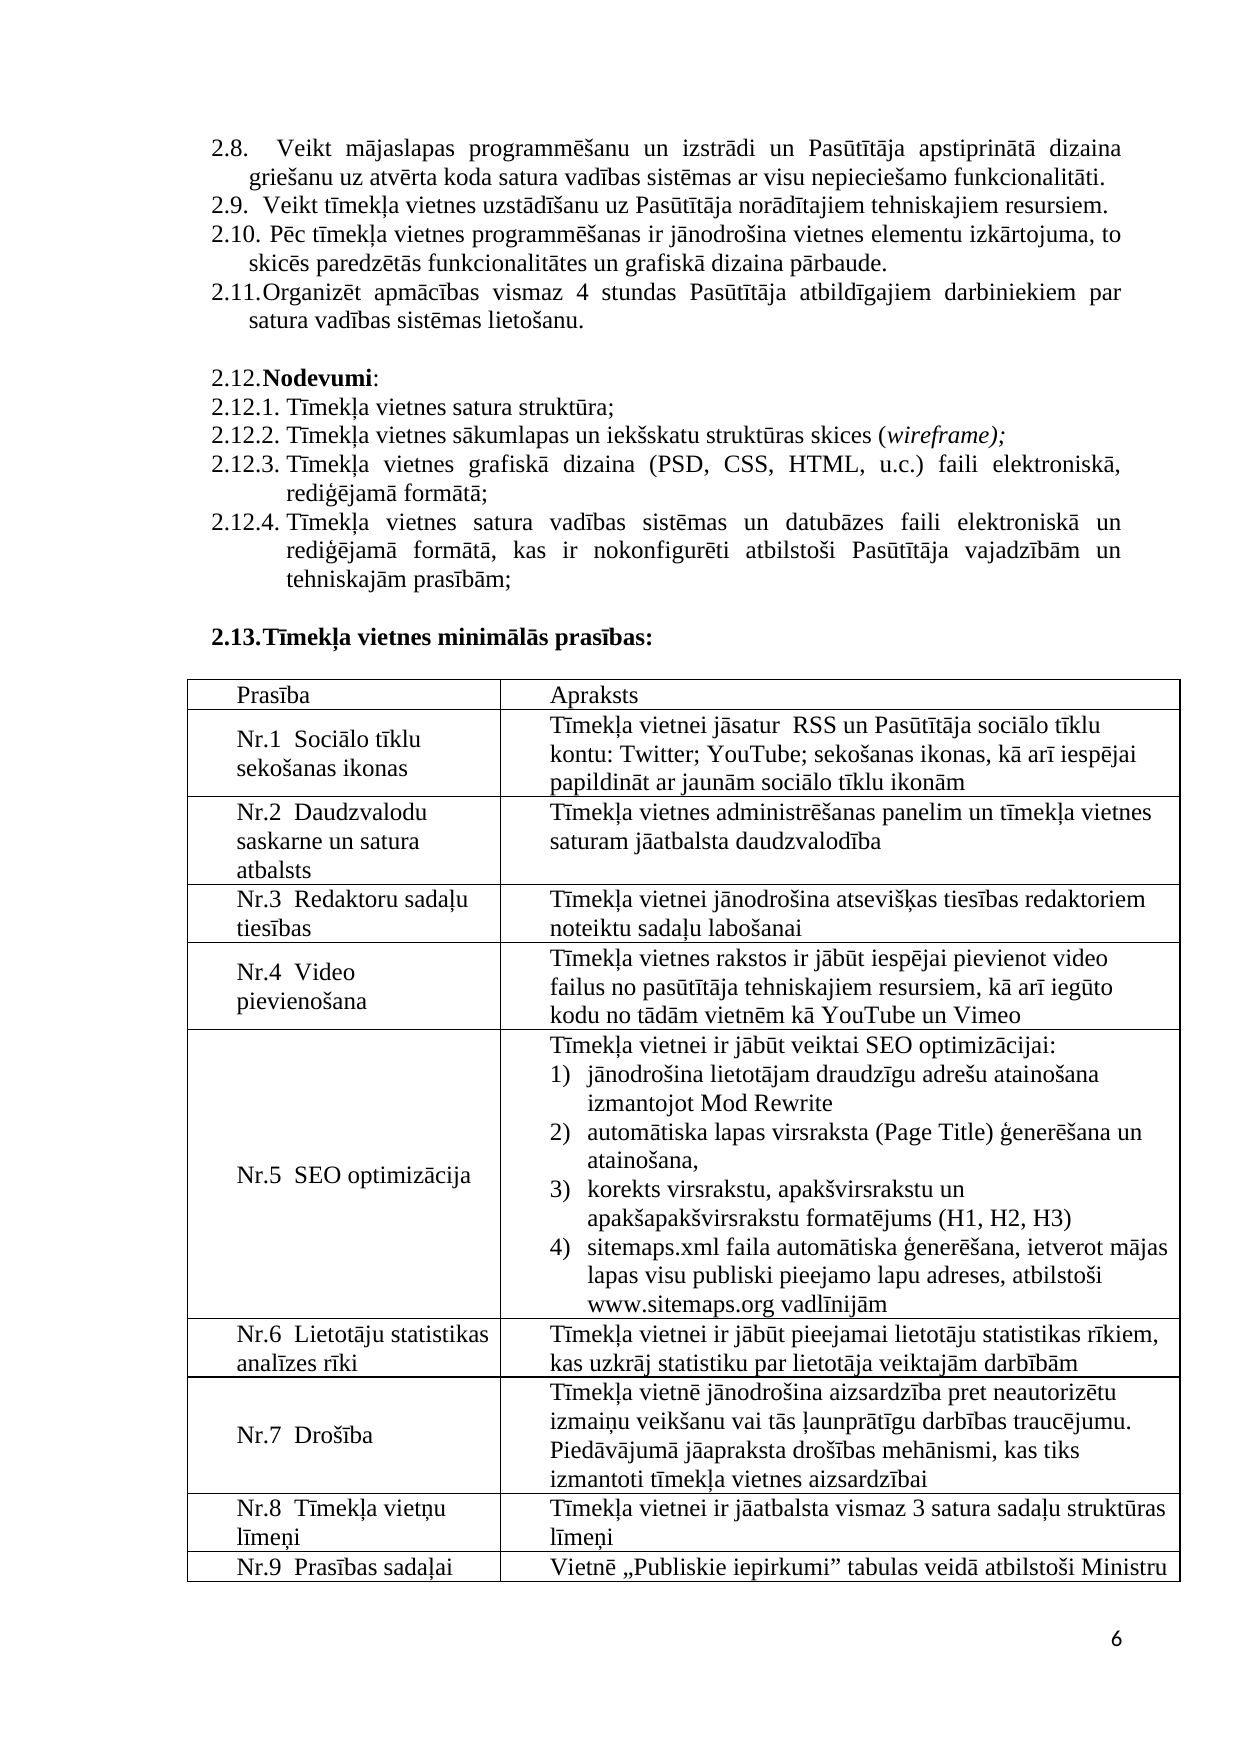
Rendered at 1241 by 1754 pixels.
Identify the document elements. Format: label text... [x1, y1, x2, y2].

table_cell Tīmekļa vietnes rakstos ir jābūt iespējai pievienot video failus no pasūtītāja tehniskajiem resursiem, kā arī iegūto kodu no tādām vietnēm kā YouTube un Vimeo [501, 943, 1179, 1029]
table_cell Nr.6 Lietotāju statistikas analīzes rīki [188, 1319, 500, 1376]
list Tīmekļa vietnes satura vadības sistēmas un datubāzes faili elektroniskā un rediģējamā formātā, kas ir nokonfigurēti atbilstoši Pasūtītāja vajadzībām un tehniskajām prasībām; [211, 507, 1122, 593]
table_cell Nr.7 Drošība [188, 1378, 500, 1492]
list Veikt tīmekļa vietnes uzstādīšanu uz Pasūtītāja norādītajiem tehniskajiem resursiem. [211, 190, 1122, 219]
list Pēc tīmekļa vietnes programmēšanas ir jānodrošina vietnes elementu izkārtojuma, to skicēs paredzētās funkcionalitātes un grafiskā dizaina pārbaude. [211, 219, 1122, 277]
table_cell Tīmekļa vietnei jānodrošina atsevišķas tiesības redaktoriem noteiktu sadaļu labošanai [501, 885, 1179, 942]
list Veikt mājaslapas programmēšanu un izstrādi un Pasūtītāja apstiprinātā dizaina griešanu uz atvērta koda satura vadības sistēmas ar visu nepieciešamo funkcionalitāti. [211, 133, 1122, 190]
list Nodevumi: [211, 363, 1122, 392]
table_cell Tīmekļa vietnē jānodrošina aizsardzība pret neautorizētu izmaiņu veikšanu vai tās ļaunprātīgu darbības traucējumu. Piedāvājumā jāapraksta drošības mehānismi, kas tiks izmantoti tīmekļa vietnes aizsardzībai [501, 1378, 1179, 1492]
table_cell Nr.3 Redaktoru sadaļu tiesības [188, 885, 500, 942]
list Tīmekļa vietnes minimālās prasības: [211, 622, 1122, 650]
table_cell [501, 1552, 1179, 1581]
list Tīmekļa vietnes grafiskā dizaina (PSD, CSS, HTML, u.c.) faili elektroniskā, rediģējamā formātā; [211, 449, 1122, 507]
table_cell Tīmekļa vietnei ir jāatbalsta vismaz 3 satura sadaļu struktūras līmeņi [501, 1494, 1179, 1551]
table_cell Tīmekļa vietnes administrēšanas panelim un tīmekļa vietnes saturam jāatbalsta daudzvalodība [501, 797, 1179, 883]
list Tīmekļa vietnes sākumlapas un iekšskatu struktūras skices (wireframe); [211, 420, 1122, 449]
table_header Prasība [188, 680, 500, 709]
table_header Apraksts [501, 680, 1179, 709]
table_cell Nr.2 Daudzvalodu saskarne un satura atbalsts [188, 797, 500, 883]
list Organizēt apmācības vismaz 4 stundas Pasūtītāja atbildīgajiem darbiniekiem par satura vadības sistēmas lietošanu. [211, 277, 1122, 334]
table_cell Tīmekļa vietnei jāsatur RSS un Pasūtītāja sociālo tīklu kontu: Twitter; YouTube; sekošanas ikonas, kā arī iespējai papildināt ar jaunām sociālo tīklu ikonām [501, 710, 1179, 796]
table_cell Nr.8 Tīmekļa vietņu līmeņi [188, 1494, 500, 1551]
table_cell Nr.1 Sociālo tīklu sekošanas ikonas [188, 710, 500, 796]
list Tīmekļa vietnes satura struktūra; [211, 392, 1122, 420]
table_cell Nr.4 Video pievienošana [188, 943, 500, 1029]
table_cell Tīmekļa vietnei ir jābūt pieejamai lietotāju statistikas rīkiem, kas uzkrāj statistiku par lietotāja veiktajām darbībām [501, 1319, 1179, 1376]
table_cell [188, 1552, 500, 1581]
table_cell Nr.5 SEO optimizācija [188, 1030, 500, 1318]
table_cell Tīmekļa vietnei ir jābūt veiktai SEO optimizācijai: jānodrošina lietotājam draudzīgu adrešu atainošana izmantojot Mod Rewrite automātiska lapas virsraksta (Page Title) ģenerēšana un atainošana, korekts virsrakstu, apakšvirsrakstu un apakšapakšvirsrakstu formatējums (H1, H2, H3) sitemaps.xml faila automātiska ģenerēšana, ietverot mājas lapas visu publiski pieejamo lapu adreses, atbilstoši www.sitemaps.org vadlīnijām [501, 1030, 1179, 1318]
